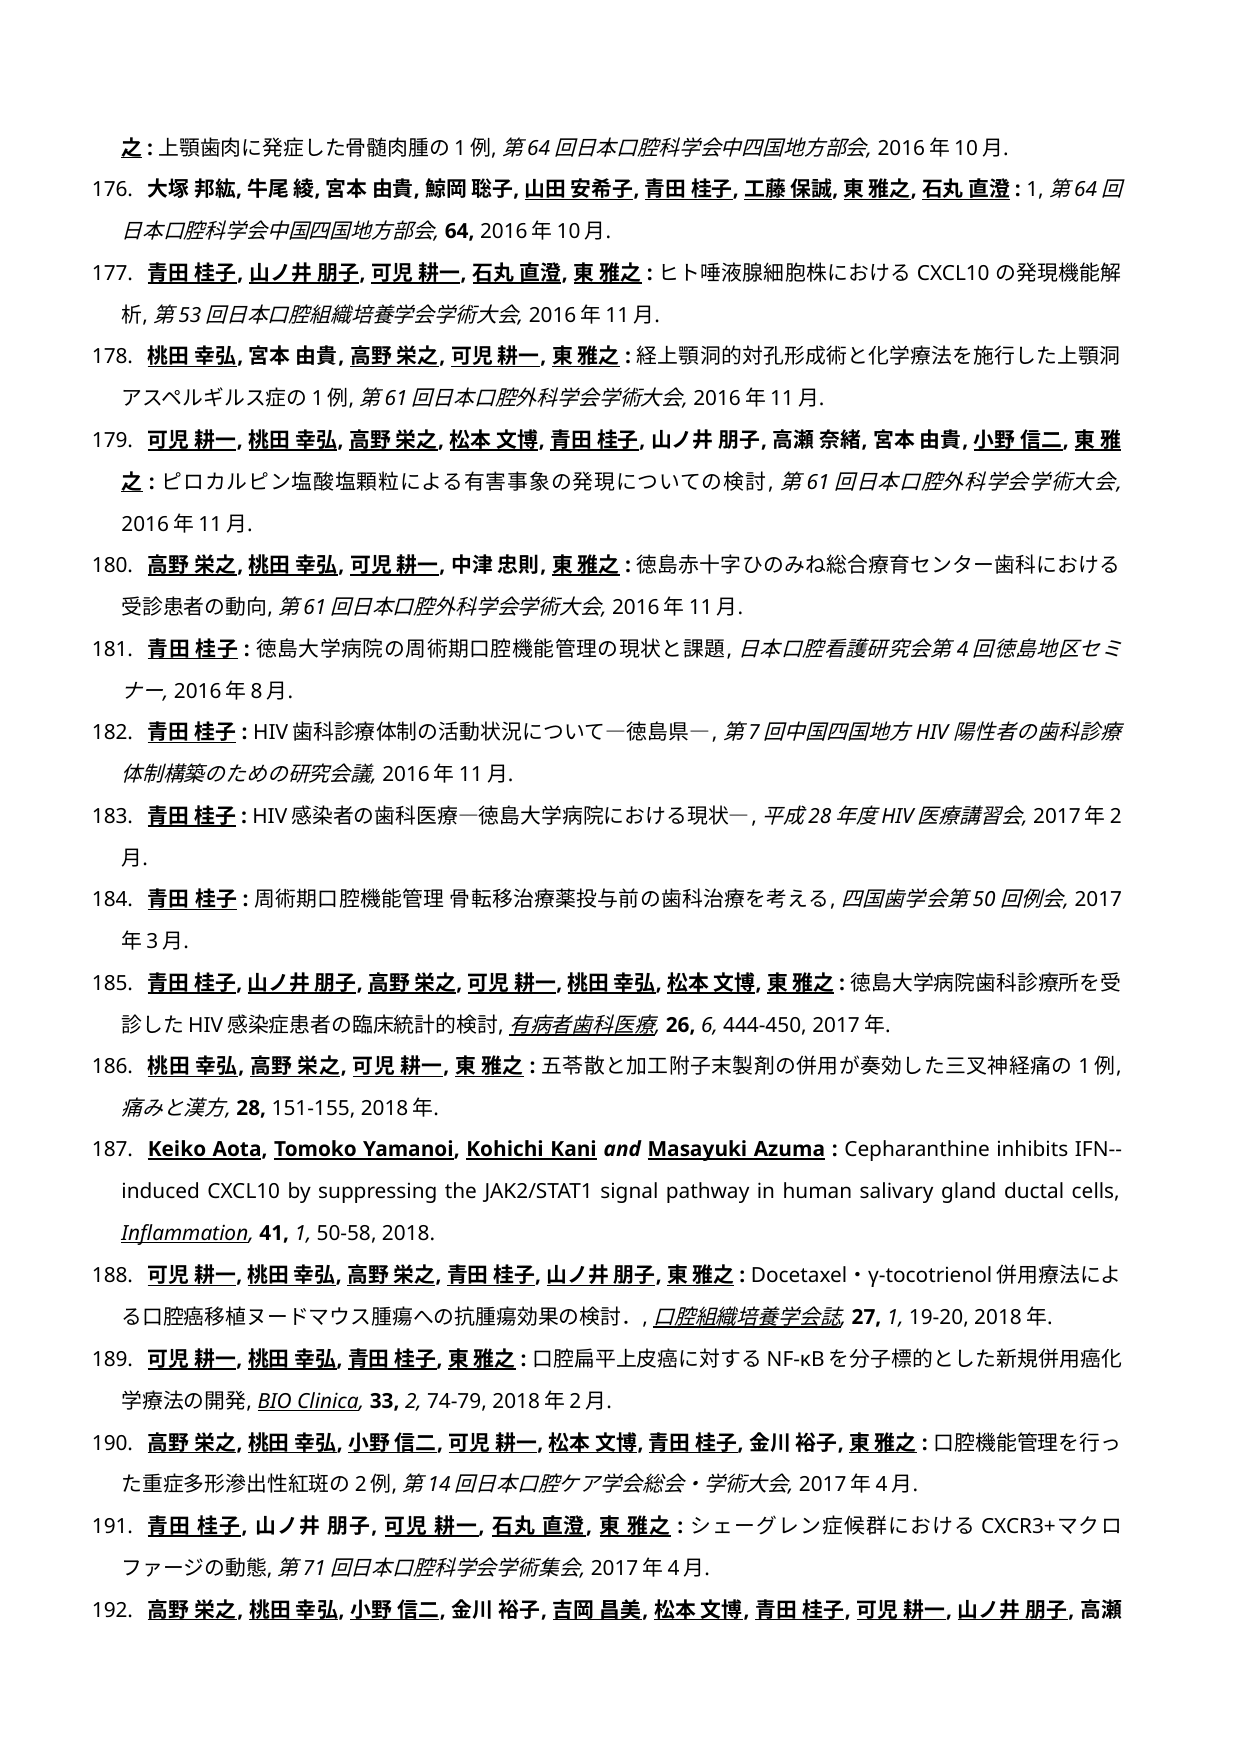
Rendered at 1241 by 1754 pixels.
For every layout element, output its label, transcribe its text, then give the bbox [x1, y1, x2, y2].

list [92, 1587, 1122, 1629]
list 青田 桂子 : HIV感染者の歯科医療―徳島大学病院における現状―, 平成28年度HIV医療講習会, 2017年2月. [92, 793, 1122, 877]
list 高野 栄之, 桃田 幸弘, 小野 信二, 可児 耕一, 松本 文博, 青田 桂子, 金川 裕子, 東 雅之 : 口腔機能管理を行った重症多形滲出性紅斑の2例, 第14回日本口腔ケア学会総会・学術大会, 2017年4月. [92, 1420, 1122, 1503]
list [92, 125, 1122, 167]
list 青田 桂子 : HIV歯科診療体制の活動状況について―徳島県―, 第7回中国四国地方 HIV 陽性者の歯科診療体制構築のための研究会議, 2016年11月. [92, 710, 1122, 793]
list Keiko Aota, Tomoko Yamanoi, Kohichi Kani and Masayuki Azuma : Cepharanthine inhibits IFN--induced CXCL10 by suppressing the JAK2/STAT1 signal pathway in human salivary gland ductal cells, Inflammation, 41, 1, 50-58, 2018. [92, 1128, 1122, 1253]
list 大塚 邦紘, 牛尾 綾, 宮本 由貴, 鯨岡 聡子, 山田 安希子, 青田 桂子, 工藤 保誠, 東 雅之, 石丸 直澄 : 1, 第64回日本口腔科学会中国四国地方部会, 64, 2016年10月. [92, 167, 1122, 250]
list 青田 桂子, 山ノ井 朋子, 可児 耕一, 石丸 直澄, 東 雅之 : ヒト唾液腺細胞株における CXCL10 の発現機能解析, 第53回日本口腔組織培養学会学術大会, 2016年11月. [92, 250, 1122, 334]
list 青田 桂子, 山ノ井 朋子, 高野 栄之, 可児 耕一, 桃田 幸弘, 松本 文博, 東 雅之 : 徳島大学病院歯科診療所を受診したHIV感染症患者の臨床統計的検討, 有病者歯科医療, 26, 6, 444-450, 2017年. [92, 961, 1122, 1044]
list 青田 桂子 : 徳島大学病院の周術期口腔機能管理の現状と課題, 日本口腔看護研究会第4回徳島地区セミナー, 2016年8月. [92, 626, 1122, 710]
list 青田 桂子, 山ノ井 朋子, 可児 耕一, 石丸 直澄, 東 雅之 : シェーグレン症候群におけるCXCR3+マクロファージの動態, 第71回日本口腔科学会学術集会, 2017年4月. [92, 1503, 1122, 1587]
list 桃田 幸弘, 宮本 由貴, 高野 栄之, 可児 耕一, 東 雅之 : 経上顎洞的対孔形成術と化学療法を施行した上顎洞アスペルギルス症の1例, 第61回日本口腔外科学会学術大会, 2016年11月. [92, 334, 1122, 417]
list 可児 耕一, 桃田 幸弘, 高野 栄之, 松本 文博, 青田 桂子, 山ノ井 朋子, 高瀬 奈緒, 宮本 由貴, 小野 信二, 東 雅之 : ピロカルピン塩酸塩顆粒による有害事象の発現についての検討, 第61回日本口腔外科学会学術大会, 2016年11月. [92, 417, 1122, 543]
list 可児 耕一, 桃田 幸弘, 高野 栄之, 青田 桂子, 山ノ井 朋子, 東 雅之 : Docetaxel・γ-tocotrienol併用療法による口腔癌移植ヌードマウス腫瘍への抗腫瘍効果の検討．, 口腔組織培養学会誌, 27, 1, 19-20, 2018年. [92, 1253, 1122, 1336]
list 高野 栄之, 桃田 幸弘, 可児 耕一, 中津 忠則, 東 雅之 : 徳島赤十字ひのみね総合療育センター歯科における受診患者の動向, 第61回日本口腔外科学会学術大会, 2016年11月. [92, 543, 1122, 626]
list 青田 桂子 : 周術期口腔機能管理 骨転移治療薬投与前の歯科治療を考える, 四国歯学会第50回例会, 2017年3月. [92, 877, 1122, 961]
list 桃田 幸弘, 高野 栄之, 可児 耕一, 東 雅之 : 五苓散と加工附子末製剤の併用が奏効した三叉神経痛の1例, 痛みと漢方, 28, 151-155, 2018年. [92, 1044, 1122, 1128]
list 可児 耕一, 桃田 幸弘, 青田 桂子, 東 雅之 : 口腔扁平上皮癌に対するNF-κBを分子標的とした新規併用癌化学療法の開発, BIO Clinica, 33, 2, 74-79, 2018年2月. [92, 1336, 1122, 1420]
